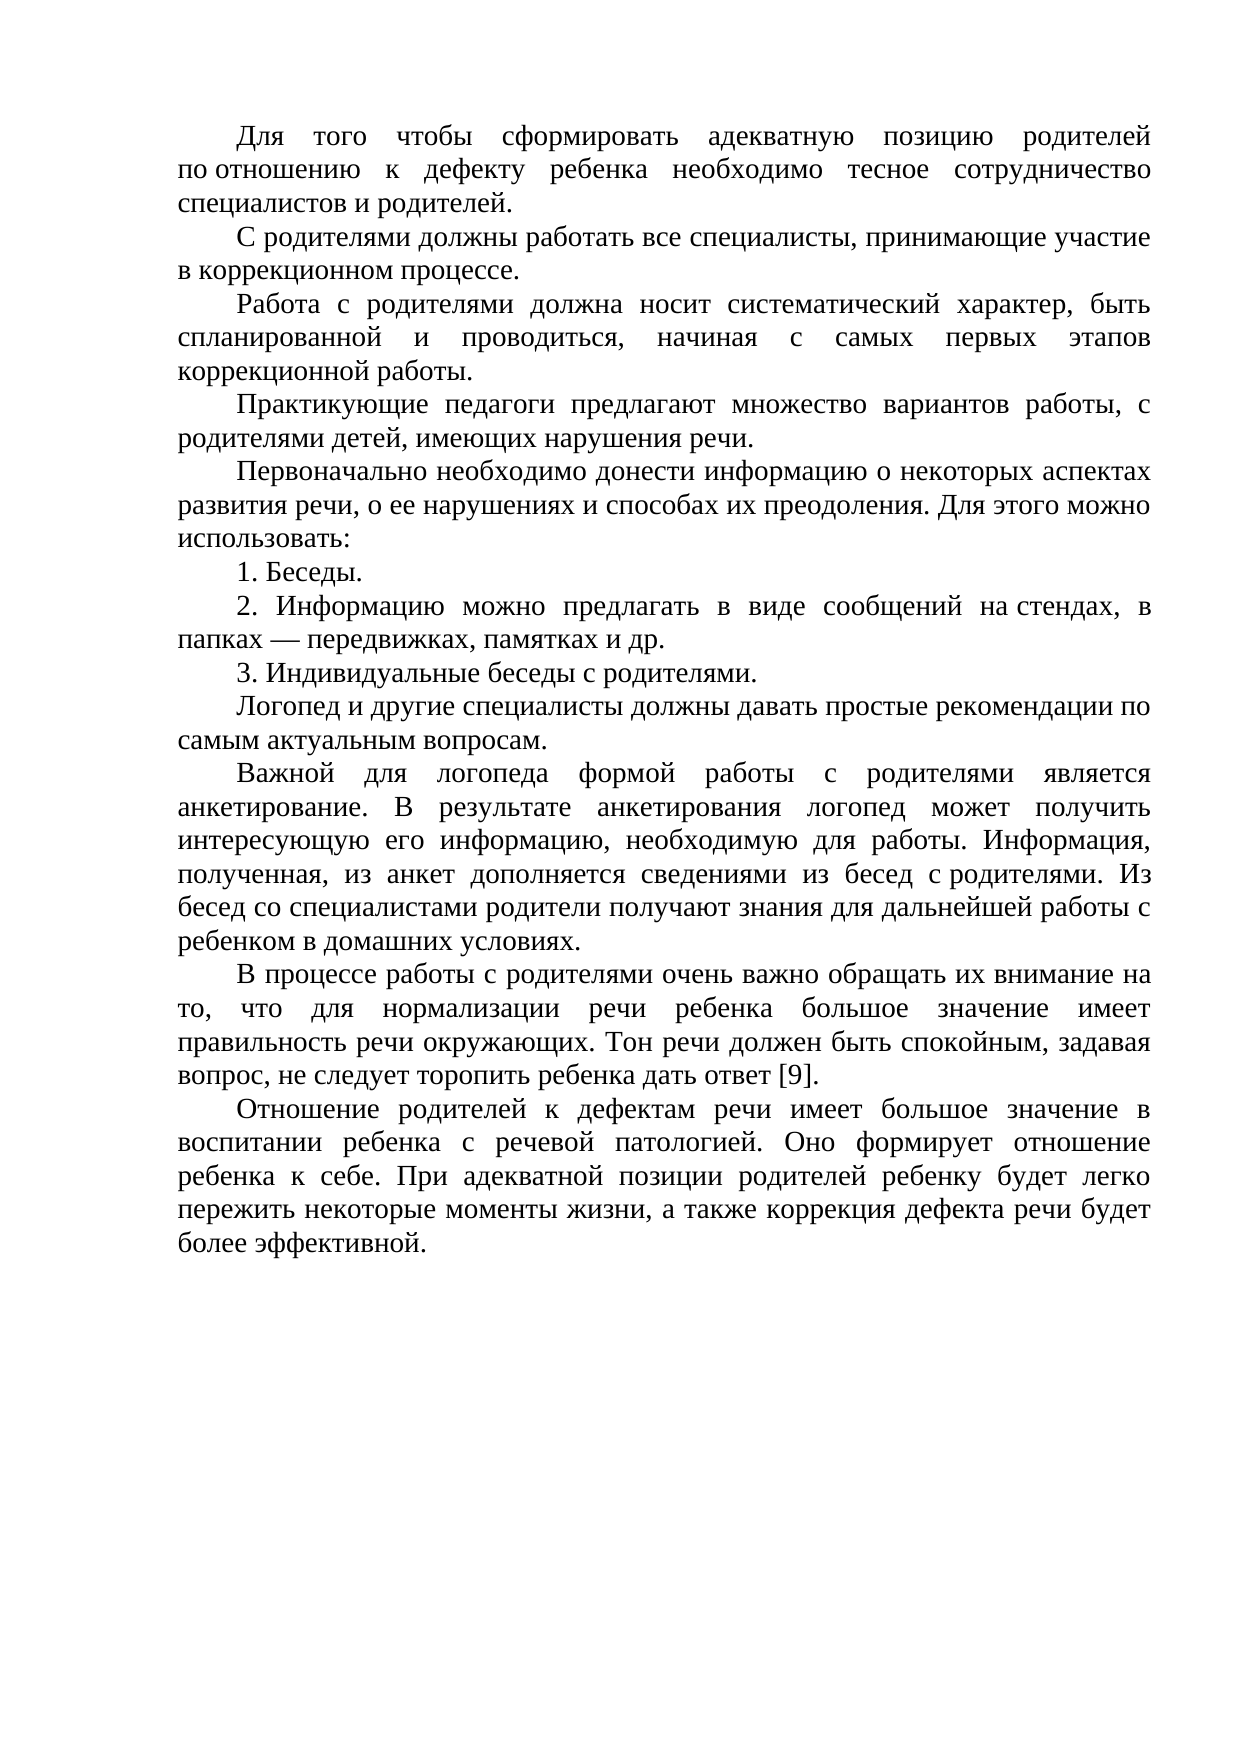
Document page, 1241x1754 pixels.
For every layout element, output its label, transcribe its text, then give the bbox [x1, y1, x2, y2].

text С родителями должны работать все специалисты, принимающие участие в коррекционном процессе. [177, 219, 1152, 286]
text Отношение родителей к дефектам речи имеет большое значение в воспитании ребенка с речевой патологией. Оно формирует отношение ребенка к себе. При адекватной позиции родителей ребенку будет легко пережить некоторые моменты жизни, а также коррекция дефекта речи будет более эффективной. [177, 1091, 1152, 1258]
text Важной для логопеда формой работы с родителями является анкетирование. В результате анкетирования логопед может получить интересующую его информацию, необходимую для работы. Информация, полученная, из анкет дополняется сведениями из бесед с родителями. Из бесед со специалистами родители получают знания для дальнейшей работы с ребенком в домашних условиях. [177, 755, 1152, 957]
text 1. Беседы. [177, 554, 1152, 588]
text 3. Индивидуальные беседы с родителями. [177, 655, 1152, 688]
text 2. Информацию можно предлагать в виде сообщений на стендах, в папках — передвижках, памятках и др. [177, 588, 1152, 655]
text Практикующие педагоги предлагают множество вариантов работы, с родителями детей, имеющих нарушения речи. [177, 386, 1152, 453]
text В процессе работы с родителями очень важно обращать их внимание на то, что для нормализации речи ребенка большое значение имеет правильность речи окружающих. Тон речи должен быть спокойным, задавая вопрос, не следует торопить ребенка дать ответ [9]. [177, 957, 1152, 1091]
text Для того чтобы сформировать адекватную позицию родителей по отношению к дефекту ребенка необходимо тесное сотрудничество специалистов и родителей. [177, 118, 1152, 219]
text Логопед и другие специалисты должны давать простые рекомендации по самым актуальным вопросам. [177, 688, 1152, 755]
text Первоначально необходимо донести информацию о некоторых аспектах развития речи, о ее нарушениях и способах их преодоления. Для этого можно использовать: [177, 453, 1152, 554]
text Работа с родителями должна носит систематический характер, быть спланированной и проводиться, начиная с самых первых этапов коррекционной работы. [177, 286, 1152, 386]
